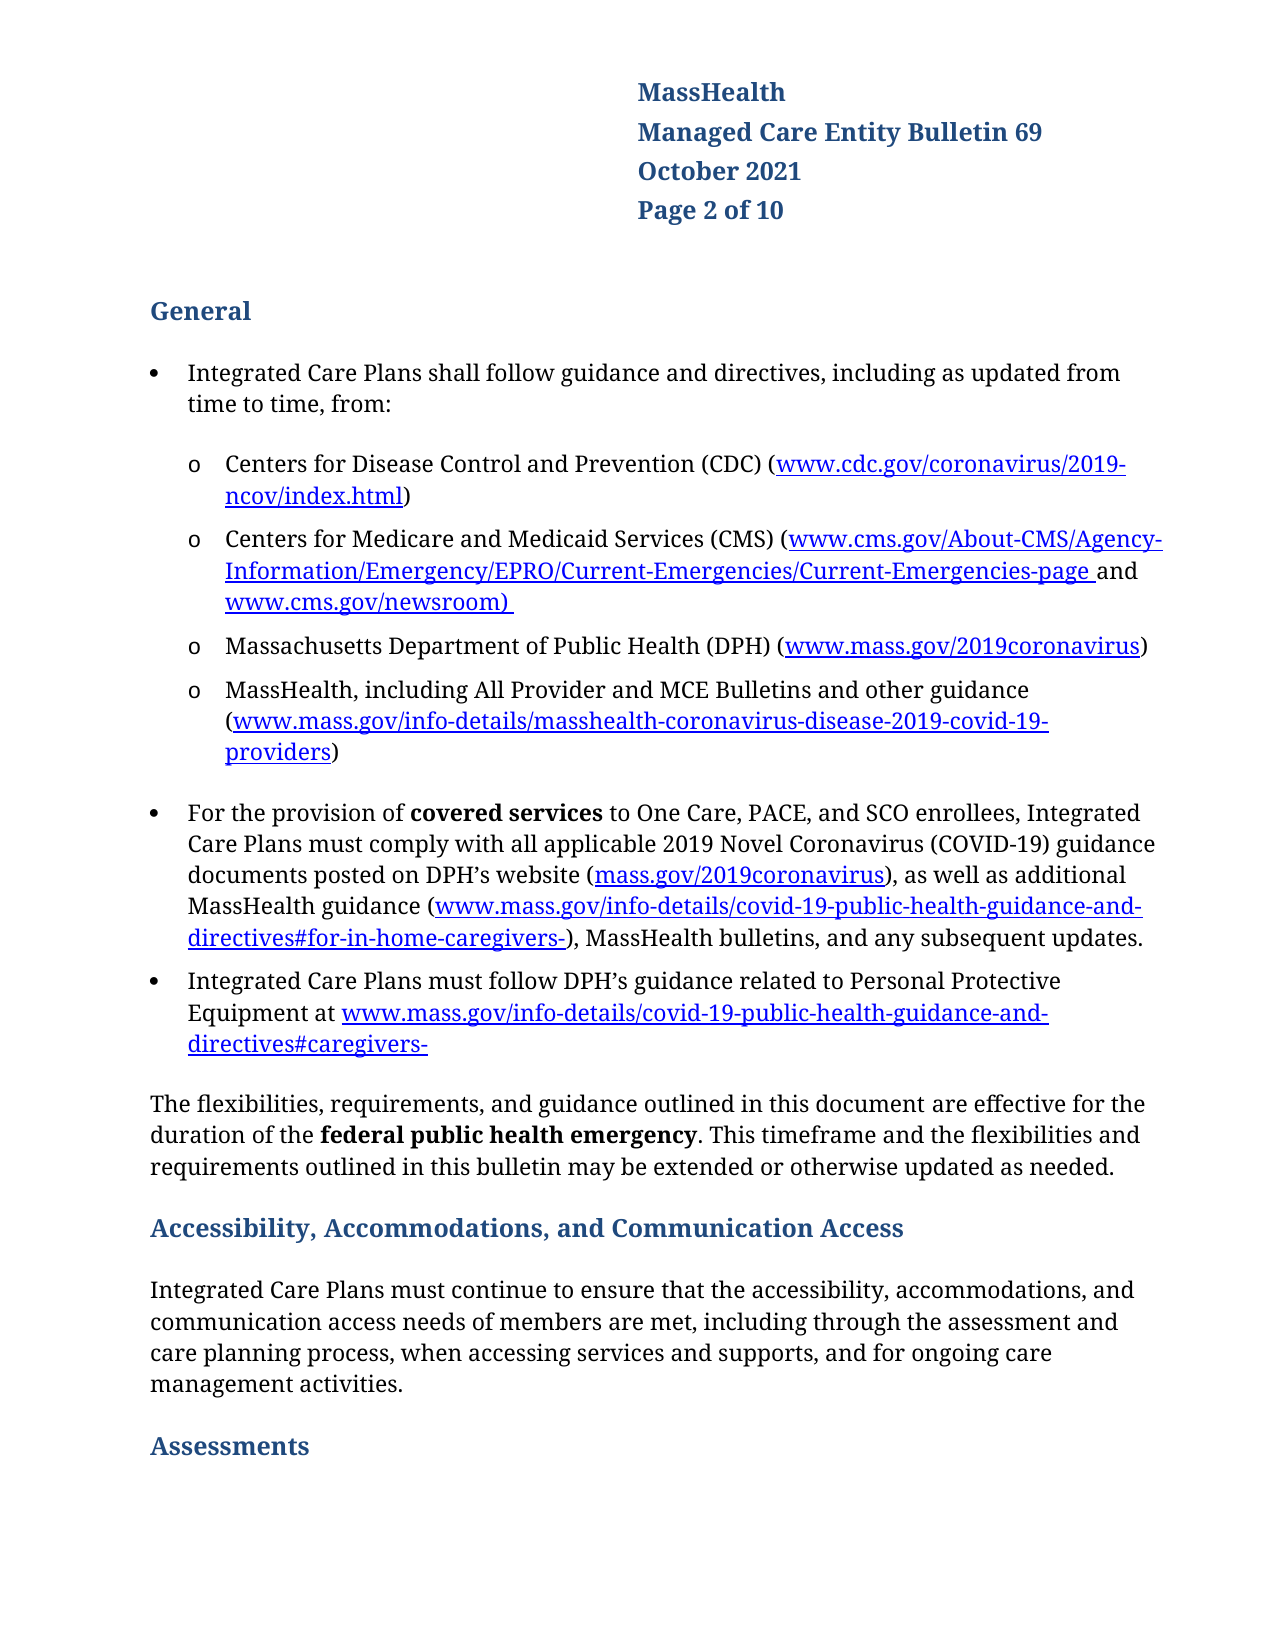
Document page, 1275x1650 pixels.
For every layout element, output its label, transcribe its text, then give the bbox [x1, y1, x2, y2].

list The flexibilities, requirements, and guidance outlined in this document are effective for the duration of the federal public health emergency. This timeframe and the flexibilities and requirements outlined in this bulletin may be extended or otherwise updated as needed. [150, 1088, 1162, 1182]
list Integrated Care Plans must follow DPH’s guidance related to Personal Protective Equipment at www.mass.gov/info-details/covid-19-public-health-guidance-and-directives#caregivers- [150, 965, 1162, 1059]
list Massachusetts Department of Public Health (DPH) (www.mass.gov/2019coronavirus) [187, 630, 1162, 661]
list MassHealth, including All Provider and MCE Bulletins and other guidance (www.mass.gov/info-details/masshealth-coronavirus-disease-2019-covid-19-providers) [187, 673, 1162, 767]
subtitle Accessibility, Accommodations, and Communication Access [150, 1211, 1134, 1245]
list Centers for Disease Control and Prevention (CDC) (www.cdc.gov/coronavirus/2019-ncov/index.html) [187, 448, 1162, 511]
list Integrated Care Plans shall follow guidance and directives, including as updated from time to time, from: [150, 357, 1162, 419]
subtitle Assessments [150, 1428, 1134, 1463]
subtitle General [150, 293, 1134, 327]
list Centers for Medicare and Medicaid Services (CMS) (www.cms.gov/About-CMS/Agency-Information/Emergency/EPRO/Current-Emergencies/Current-Emergencies-page and www.cms.gov/newsroom) [187, 523, 1162, 617]
text Integrated Care Plans must continue to ensure that the accessibility, accommodations, and communication access needs of members are met, including through the assessment and care planning process, when accessing services and supports, and for ongoing care management activities. [150, 1274, 1162, 1399]
list For the provision of covered services to One Care, PACE, and SCO enrollees, Integrated Care Plans must comply with all applicable 2019 Novel Coronavirus (COVID-19) guidance documents posted on DPH’s website (mass.gov/2019coronavirus), as well as additional MassHealth guidance (www.mass.gov/info-details/covid-19-public-health-guidance-and-directives#for-in-home-caregivers-), MassHealth bulletins, and any subsequent updates. [150, 797, 1162, 953]
